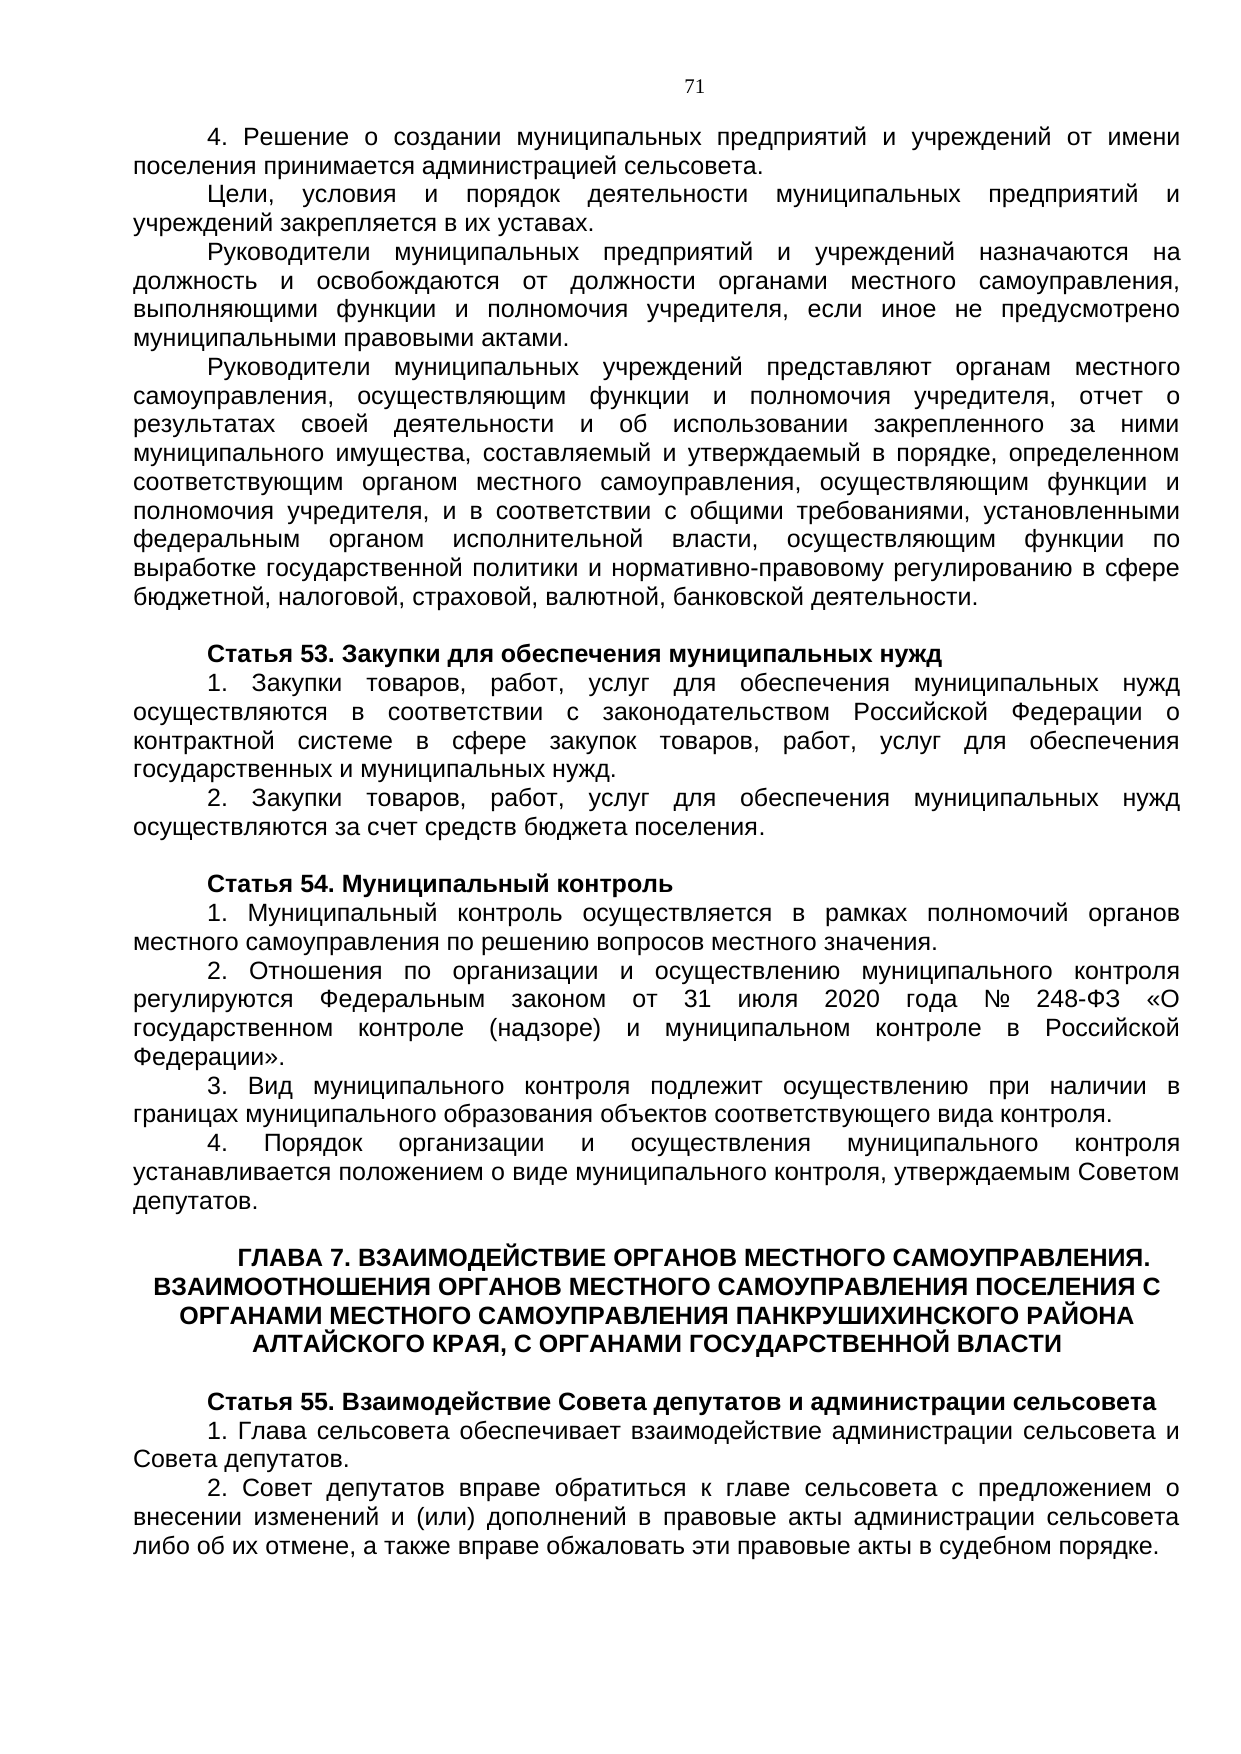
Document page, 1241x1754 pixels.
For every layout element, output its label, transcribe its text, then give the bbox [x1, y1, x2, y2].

text Руководители муниципальных учреждений представляют органам местного самоуправления, осуществляющим функции и полномочия учредителя, отчет о результатах своей деятельности и об использовании закрепленного за ними муниципального имущества, составляемый и утверждаемый в порядке, определенном соответствующим органом местного самоуправления, осуществляющим функции и полномочия учредителя, и в соответствии с общими требованиями, установленными федеральным органом исполнительной власти, осуществляющим функции по выработке государственной политики и нормативно-правовому регулированию в сфере бюджетной, налоговой, страховой, валютной, банковской деятельности. [133, 352, 1181, 611]
title ГЛАВА 7. ВЗАИМОДЕЙСТВИЕ ОРГАНОВ МЕСТНОГО САМОУПРАВЛЕНИЯ. ВЗАИМООТНОШЕНИЯ ОРГАНОВ МЕСТНОГО САМОУПРАВЛЕНИЯ ПОСЕЛЕНИЯ С ОРГАНАМИ МЕСТНОГО САМОУПРАВЛЕНИЯ ПАНКРУШИХИНСКОГО РАЙОНА АЛТАЙСКОГО КРАЯ, С ОРГАНАМИ ГОСУДАРСТВЕННОЙ ВЛАСТИ [133, 1243, 1181, 1358]
text 2. Совет депутатов вправе обратиться к главе сельсовета с предложением о внесении изменений и (или) дополнений в правовые акты администрации сельсовета либо об их отмене, а также вправе обжаловать эти правовые акты в судебном порядке. [133, 1473, 1181, 1559]
text 2. Отношения по организации и осуществлению муниципального контроля регулируются Федеральным законом от 31 июля 2020 года № 248-ФЗ «О государственном контроле (надзоре) и муниципальном контроле в Российской Федерации». [133, 956, 1181, 1071]
text Руководители муниципальных предприятий и учреждений назначаются на должность и освобождаются от должности органами местного самоуправления, выполняющими функции и полномочия учредителя, если иное не предусмотрено муниципальными правовыми актами. [133, 237, 1181, 352]
title Статья 55. Взаимодействие Совета депутатов и администрации сельсовета [133, 1387, 1181, 1416]
title Статья 54. Муниципальный контроль [133, 869, 1181, 898]
text 1. Глава сельсовета обеспечивает взаимодействие администрации сельсовета и Совета депутатов. [133, 1416, 1181, 1473]
text 3. Вид муниципального контроля подлежит осуществлению при наличии в границах муниципального образования объектов соответствующего вида контроля. [133, 1071, 1181, 1128]
text 4. Порядок организации и осуществления муниципального контроля устанавливается положением о виде муниципального контроля, утверждаемым Советом депутатов. [133, 1128, 1181, 1214]
text 4. Решение о создании муниципальных предприятий и учреждений от имени поселения принимается администрацией сельсовета. [133, 122, 1181, 179]
text Статья 53. Закупки для обеспечения муниципальных нужд [133, 639, 1181, 668]
text 2. Закупки товаров, работ, услуг для обеспечения муниципальных нужд осуществляются за счет средств бюджета поселения. [133, 783, 1181, 841]
text Цели, условия и порядок деятельности муниципальных предприятий и учреждений закрепляется в их уставах. [133, 179, 1181, 237]
text 1. Муниципальный контроль осуществляется в рамках полномочий органов местного самоуправления по решению вопросов местного значения. [133, 898, 1181, 956]
text 1. Закупки товаров, работ, услуг для обеспечения муниципальных нужд осуществляются в соответствии с законодательством Российской Федерации о контрактной системе в сфере закупок товаров, работ, услуг для обеспечения государственных и муниципальных нужд. [133, 668, 1181, 783]
